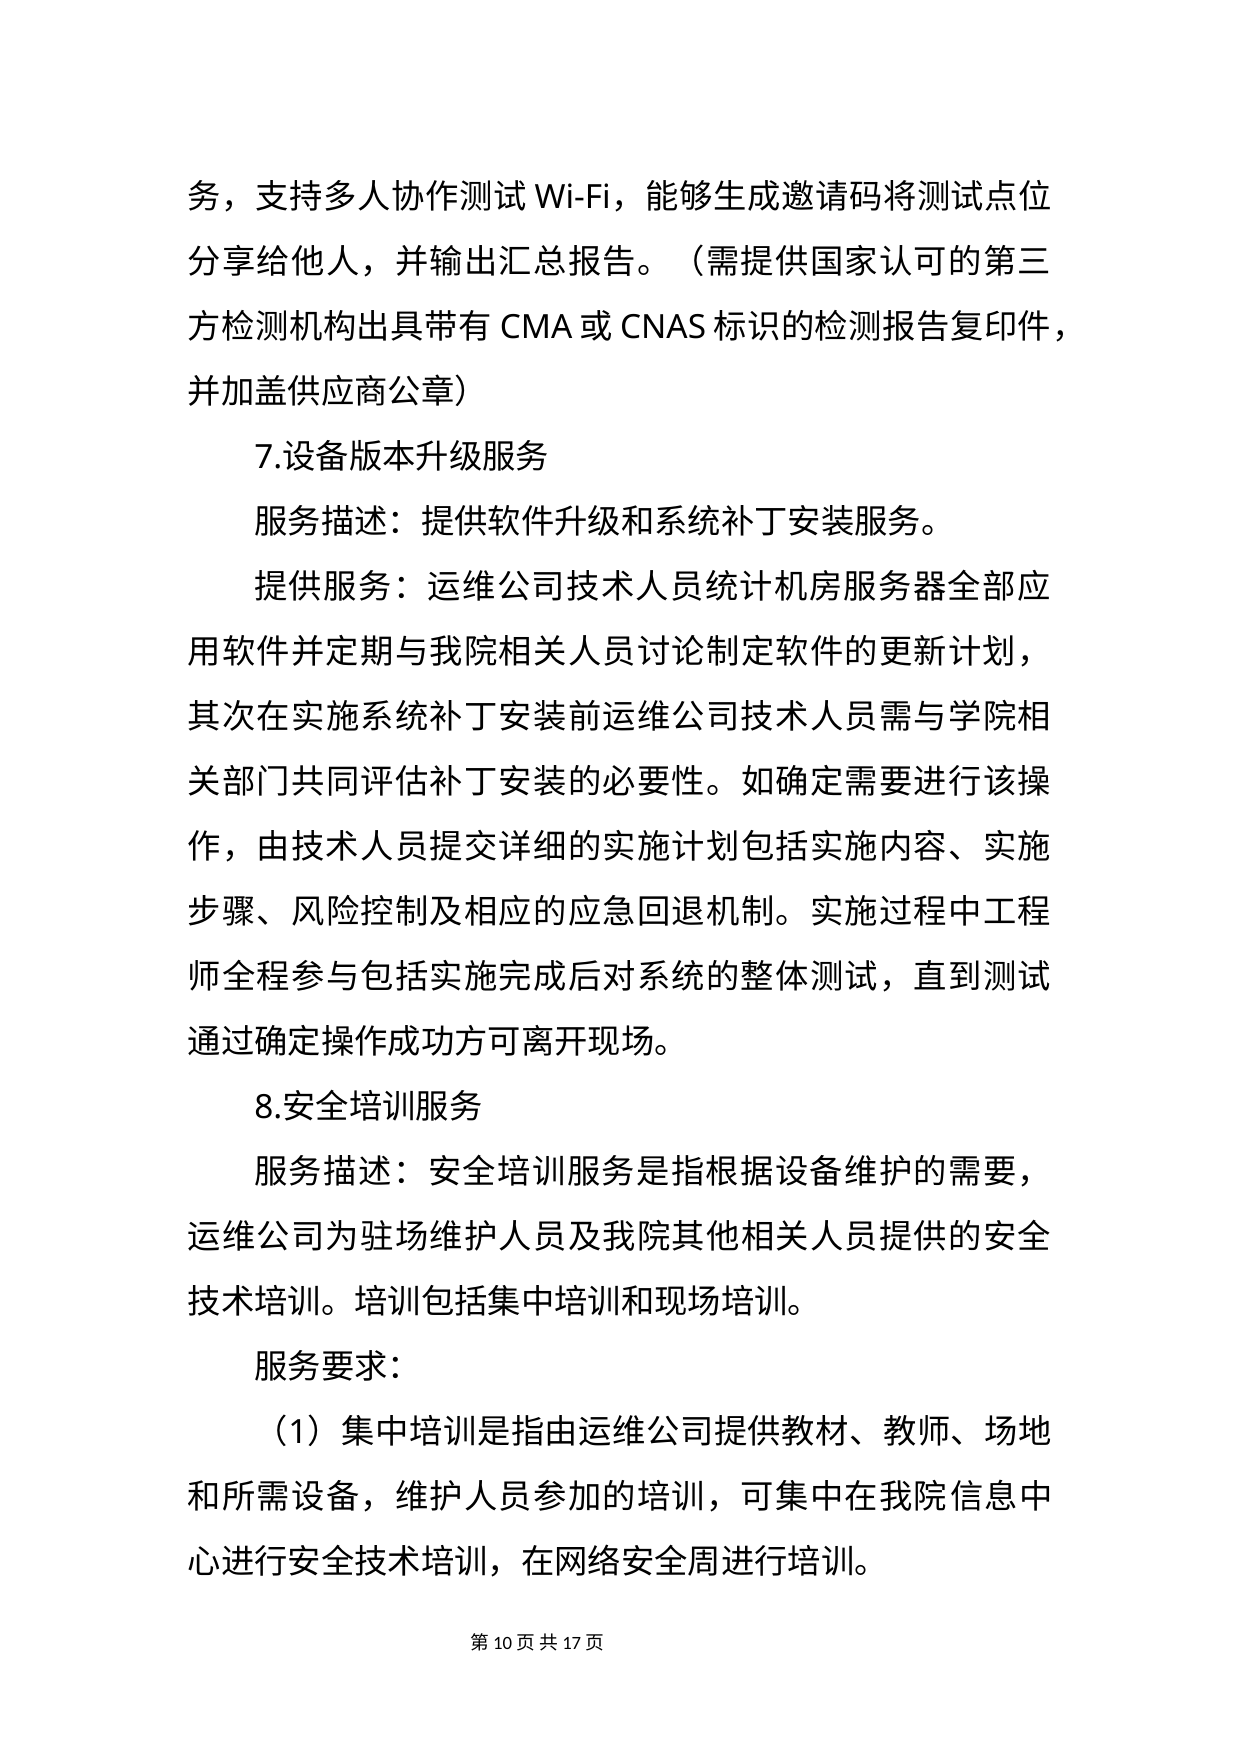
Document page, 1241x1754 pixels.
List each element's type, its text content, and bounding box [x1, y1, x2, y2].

text 服务描述：提供软件升级和系统补丁安装服务。 [187, 487, 1053, 552]
text 服务描述：安全培训服务是指根据设备维护的需要，运维公司为驻场维护人员及我院其他相关人员提供的安全技术培训。培训包括集中培训和现场培训。 [187, 1137, 1053, 1332]
text 7.设备版本升级服务 [187, 422, 1053, 487]
text 服务要求： [187, 1332, 1053, 1397]
text 提供服务：运维公司技术人员统计机房服务器全部应用软件并定期与我院相关人员讨论制定软件的更新计划，其次在实施系统补丁安装前运维公司技术人员需与学院相关部门共同评估补丁安装的必要性。如确定需要进行该操作，由技术人员提交详细的实施计划包括实施内容、实施步骤、风险控制及相应的应急回退机制。实施过程中工程师全程参与包括实施完成后对系统的整体测试，直到测试通过确定操作成功方可离开现场。 [187, 552, 1053, 1072]
text 8.安全培训服务 [187, 1072, 1053, 1137]
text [187, 162, 1053, 422]
text （1）集中培训是指由运维公司提供教材、教师、场地和所需设备，维护人员参加的培训，可集中在我院信息中心进行安全技术培训，在网络安全周进行培训。 [187, 1397, 1053, 1592]
